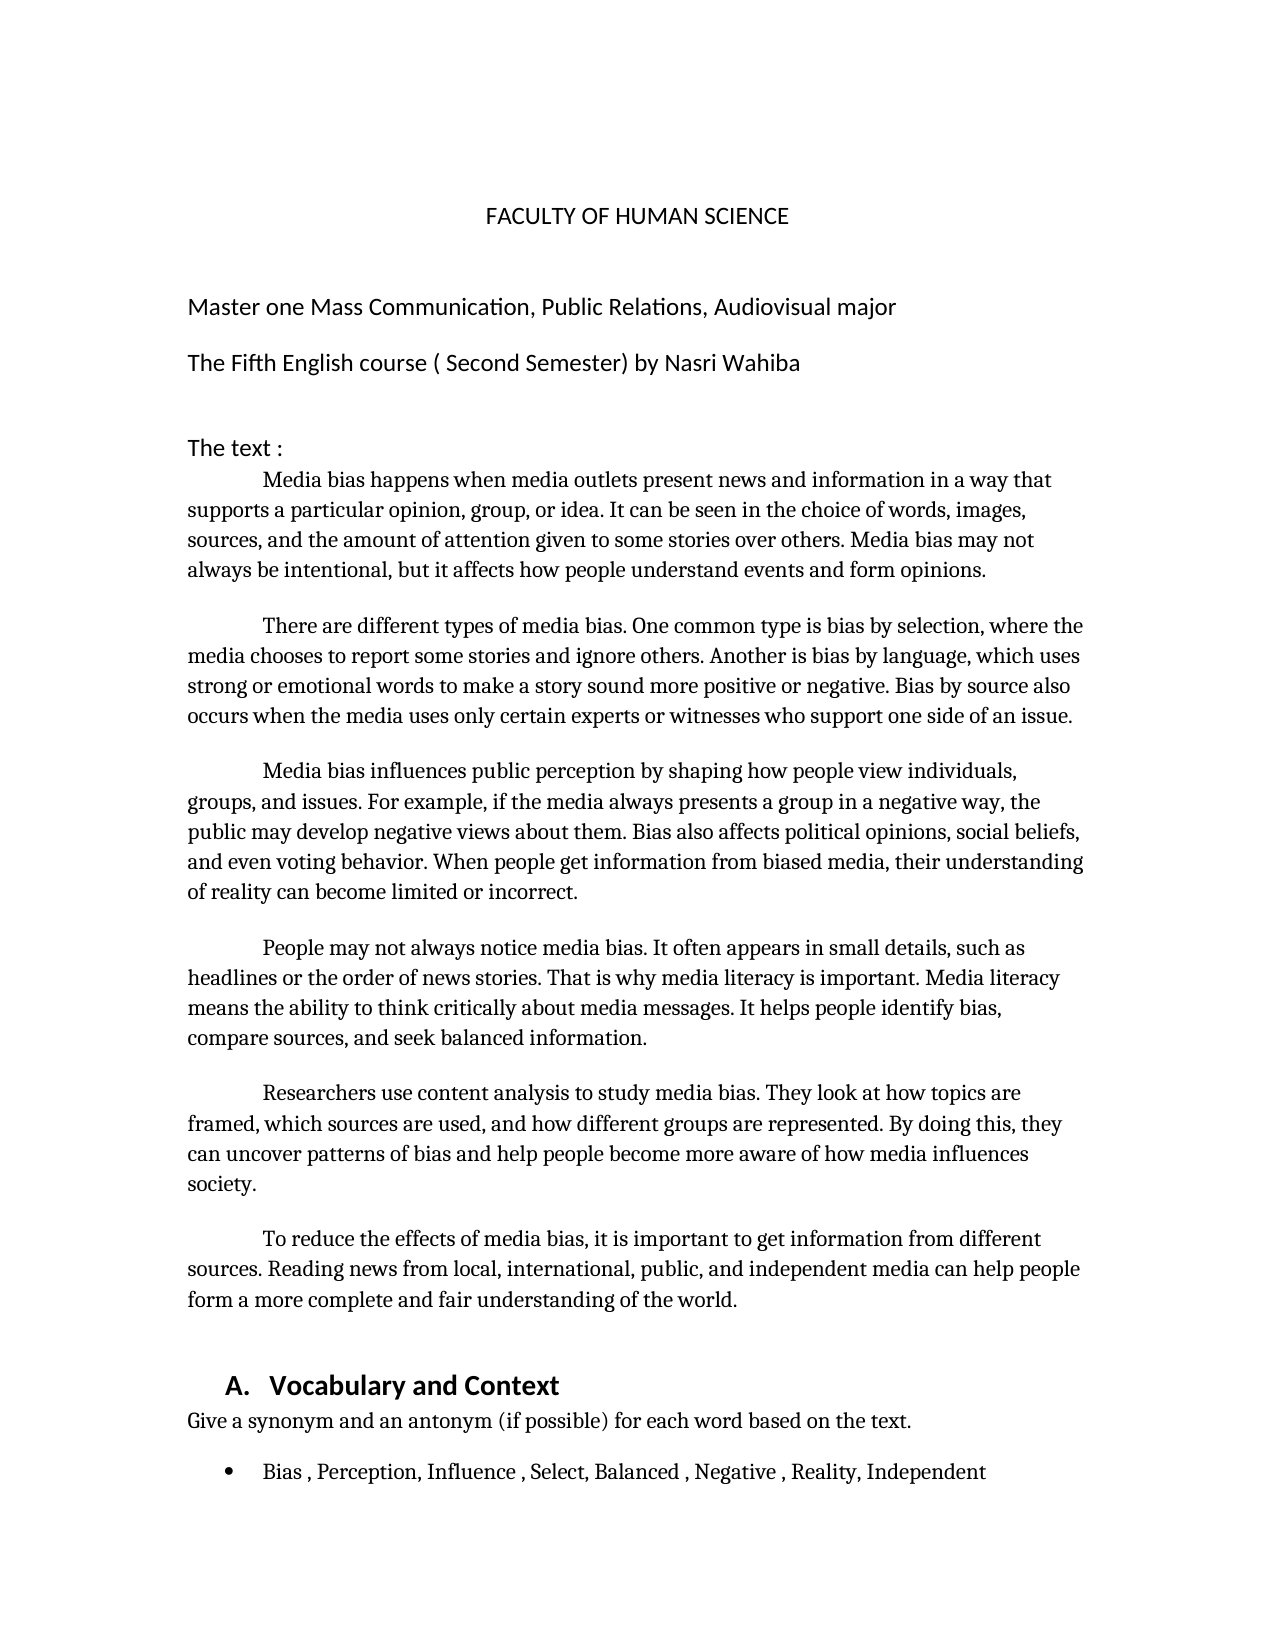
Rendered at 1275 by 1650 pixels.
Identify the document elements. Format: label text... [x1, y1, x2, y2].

subtitle Vocabulary and Context [225, 1367, 1087, 1402]
text Master one Mass Communication, Public Relations, Audiovisual major [187, 291, 1087, 321]
text Give a synonym and an antonym (if possible) for each word based on the text. [187, 1408, 1087, 1434]
text There are different types of media bias. One common type is bias by selection, where the media chooses to report some stories and ignore others. Another is bias by language, which uses strong or emotional words to make a story sound more positive or negative. Bias by source also occurs when the media uses only certain experts or witnesses who support one side of an issue. [187, 612, 1087, 729]
subtitle FACULTY OF HUMAN SCIENCE [187, 200, 1087, 231]
text Media bias happens when media outlets present news and information in a way that supports a particular opinion, group, or idea. It can be seen in the choice of words, images, sources, and the amount of attention given to some stories over others. Media bias may not always be intentional, but it affects how people understand events and form opinions. [187, 467, 1087, 584]
text The Fifth English course ( Second Semester) by Nasri Wahiba [187, 347, 1087, 377]
text Media bias influences public perception by shaping how people view individuals, groups, and issues. For example, if the media always presents a group in a negative way, the public may develop negative views about them. Bias also affects political opinions, social beliefs, and even voting behavior. When people get information from biased media, their understanding of reality can become limited or incorrect. [187, 758, 1087, 906]
text Researchers use content analysis to study media bias. They look at how topics are framed, which sources are used, and how different groups are represented. By doing this, they can uncover patterns of bias and help people become more aware of how media influences society. [187, 1080, 1087, 1197]
text People may not always notice media bias. It often appears in small details, such as headlines or the order of news stories. That is why media literacy is important. Media literacy means the ability to think critically about media messages. It helps people identify bias, compare sources, and seek balanced information. [187, 934, 1087, 1051]
list Bias , Perception, Influence , Select, Balanced , Negative , Reality, Independent [225, 1459, 1087, 1485]
subtitle The text : [187, 432, 1087, 462]
text To reduce the effects of media bias, it is important to get information from different sources. Reading news from local, international, public, and independent media can help people form a more complete and fair understanding of the world. [187, 1226, 1087, 1313]
